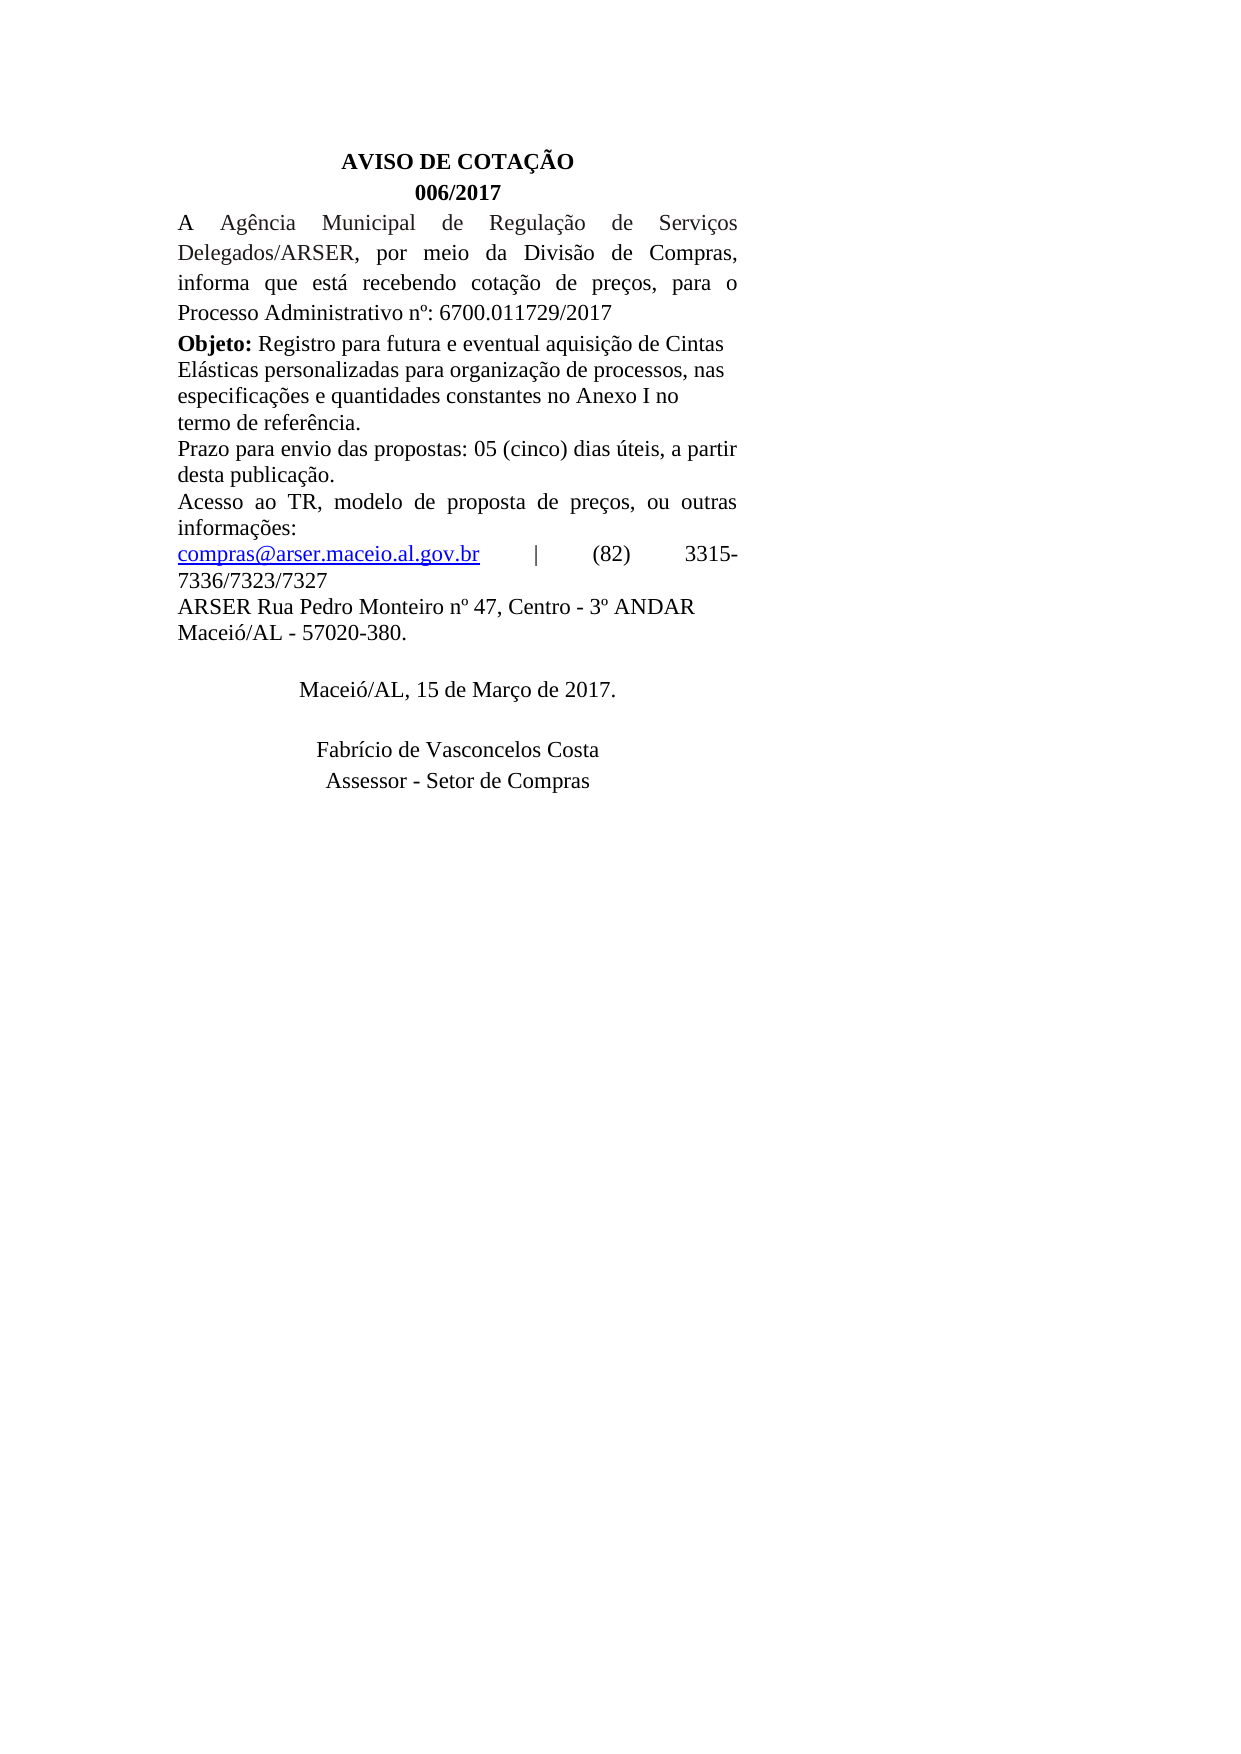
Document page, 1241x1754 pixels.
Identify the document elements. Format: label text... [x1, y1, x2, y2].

text Assessor - Setor de Compras [177, 767, 738, 793]
list compras@arser.maceio.al.gov.br | (82) 3315-7336/7323/7327 [177, 540, 738, 593]
text ARSER Rua Pedro Monteiro nº 47, Centro - 3º ANDAR [177, 593, 738, 619]
text Objeto: Registro para futura e eventual aquisição de Cintas Elásticas personalizadas para organização de processos, nas especificações e quantidades constantes no Anexo I no termo de referência. [177, 329, 738, 435]
text Maceió/AL - 57020-380. [177, 619, 738, 646]
list Acesso ao TR, modelo de proposta de preços, ou outras informações: [177, 488, 738, 540]
text AVISO DE COTAÇÃO [177, 148, 738, 175]
text 006/2017 [177, 178, 738, 205]
text A Agência Municipal de Regulação de Serviços Delegados/ARSER, por meio da Divisão de Compras, informa que está recebendo cotação de preços, para o Processo Administrativo nº: 6700.011729/2017 [177, 209, 738, 326]
list Prazo para envio das propostas: 05 (cinco) dias úteis, a partir desta publicação. [177, 435, 738, 488]
text Fabrício de Vasconcelos Costa [177, 736, 738, 763]
text Maceió/AL, 15 de Março de 2017. [177, 676, 738, 702]
